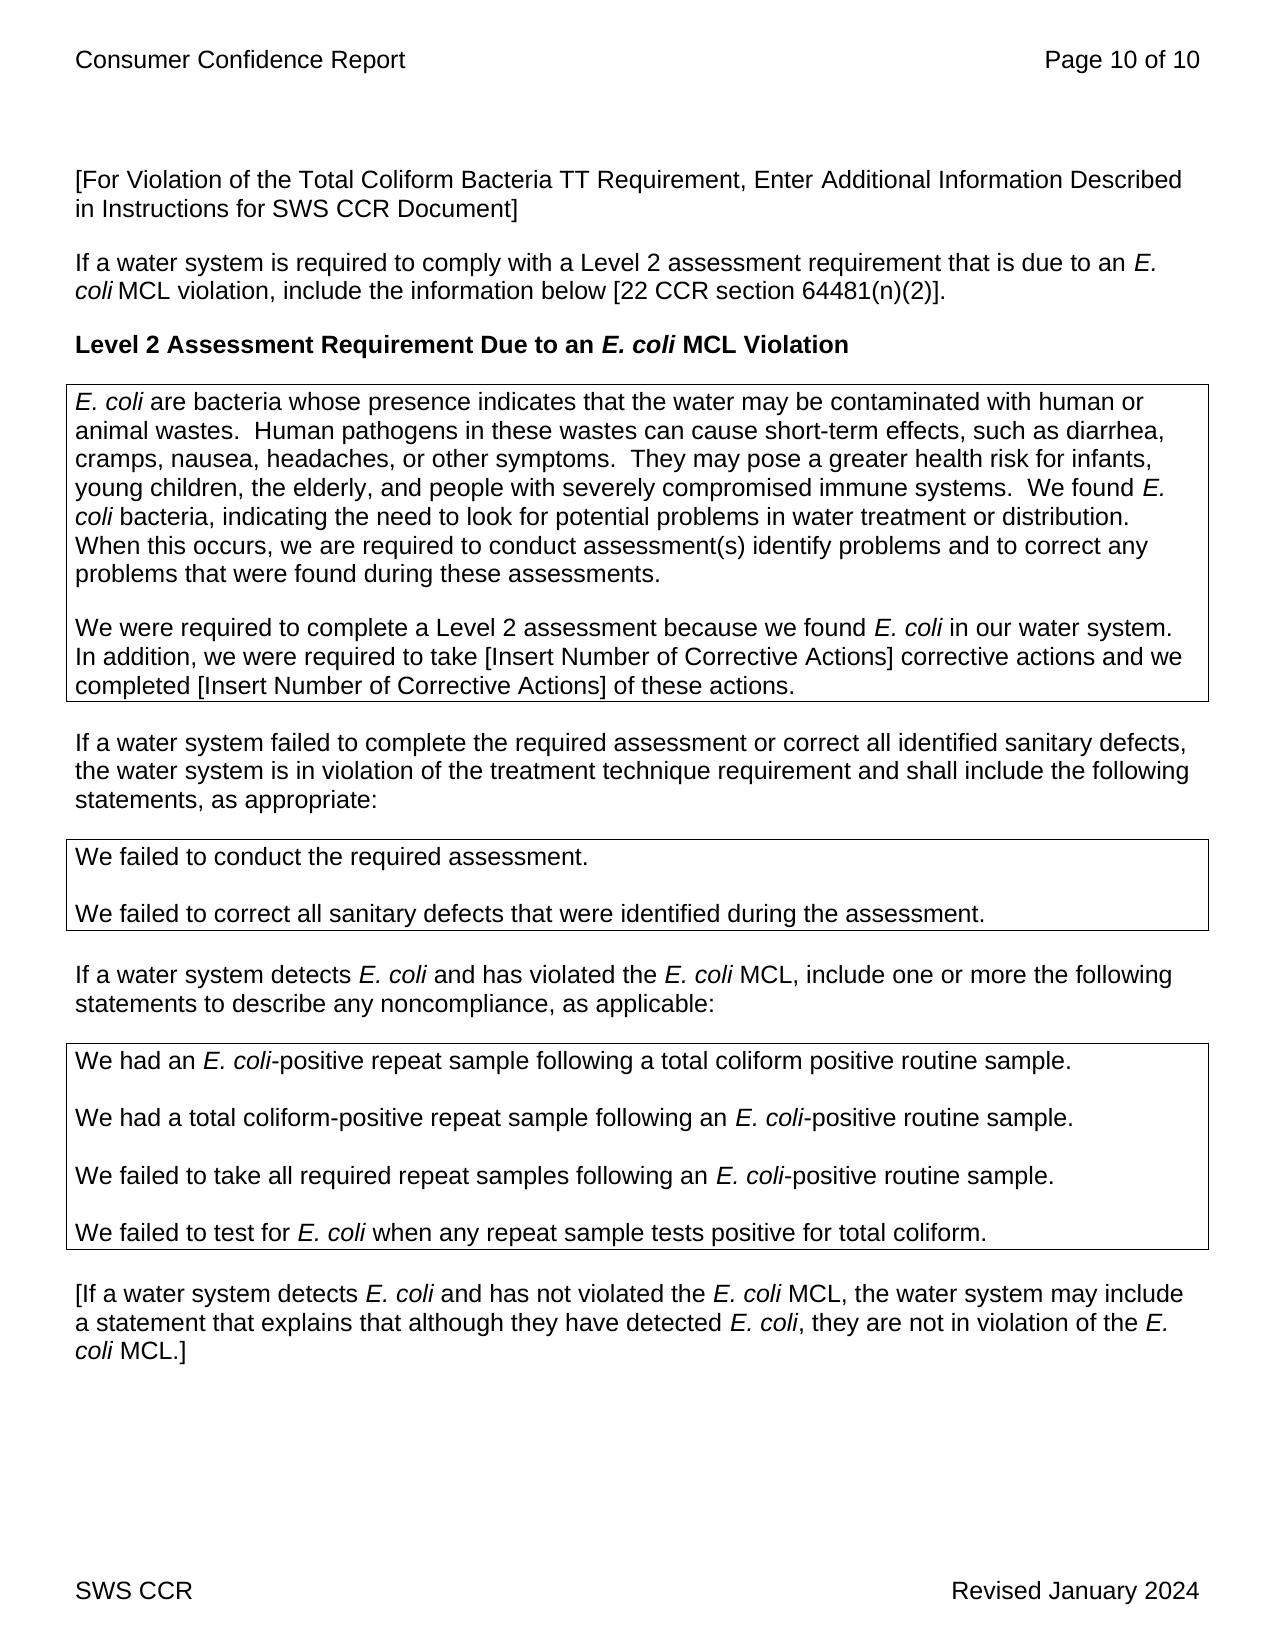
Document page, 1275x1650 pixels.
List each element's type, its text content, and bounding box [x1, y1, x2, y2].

text [For Violation of the Total Coliform Bacteria TT Requirement, Enter Additional Information Described in Instructions for SWS CCR Document] [75, 165, 1200, 222]
text We failed to take all required repeat samples following an E. coli-positive routine sample. [75, 1161, 1200, 1189]
text We failed to conduct the required assessment. [67, 840, 1208, 871]
text We were required to complete a Level 2 assessment because we found E. coli in our water system. In addition, we were required to take [Insert Number of Corrective Actions] corrective actions and we completed [Insert Number of Corrective Actions] of these actions. [67, 610, 1208, 701]
text We failed to correct all sanitary defects that were identified during the assessment. [67, 896, 1208, 930]
subtitle Level 2 Assessment Requirement Due to an E. coli MCL Violation [75, 330, 1200, 359]
text If a water system detects E. coli and has violated the E. coli MCL, include one or more the following statements to describe any noncompliance, as applicable: [75, 960, 1200, 1017]
text If a water system failed to complete the required assessment or correct all identified sanitary defects, the water system is in violation of the treatment technique requirement and shall include the following statements, as appropriate: [75, 727, 1200, 814]
text We failed to test for E. coli when any repeat sample tests positive for total coliform. [67, 1215, 1208, 1249]
text E. coli are bacteria whose presence indicates that the water may be contaminated with human or animal wastes. Human pathogens in these wastes can cause short-term effects, such as diarrhea, cramps, nausea, headaches, or other symptoms. They may pose a greater health risk for infants, young children, the elderly, and people with severely compromised immune systems. We found E. coli bacteria, indicating the need to look for potential problems in water treatment or distribution. When this occurs, we are required to conduct assessment(s) identify problems and to correct any problems that were found during these assessments. [67, 385, 1208, 588]
text We had a total coliform-positive repeat sample following an E. coli-positive routine sample. [75, 1103, 1200, 1132]
text We had an E. coli-positive repeat sample following a total coliform positive routine sample. [67, 1044, 1208, 1074]
text [If a water system detects E. coli and has not violated the E. coli MCL, the water system may include a statement that explains that although they have detected E. coli, they are not in violation of the E. coli MCL.] [75, 1279, 1200, 1365]
text If a water system is required to comply with a Level 2 assessment requirement that is due to an E. coli MCL violation, include the information below [22 CCR section 64481(n)(2)]. [75, 247, 1200, 305]
